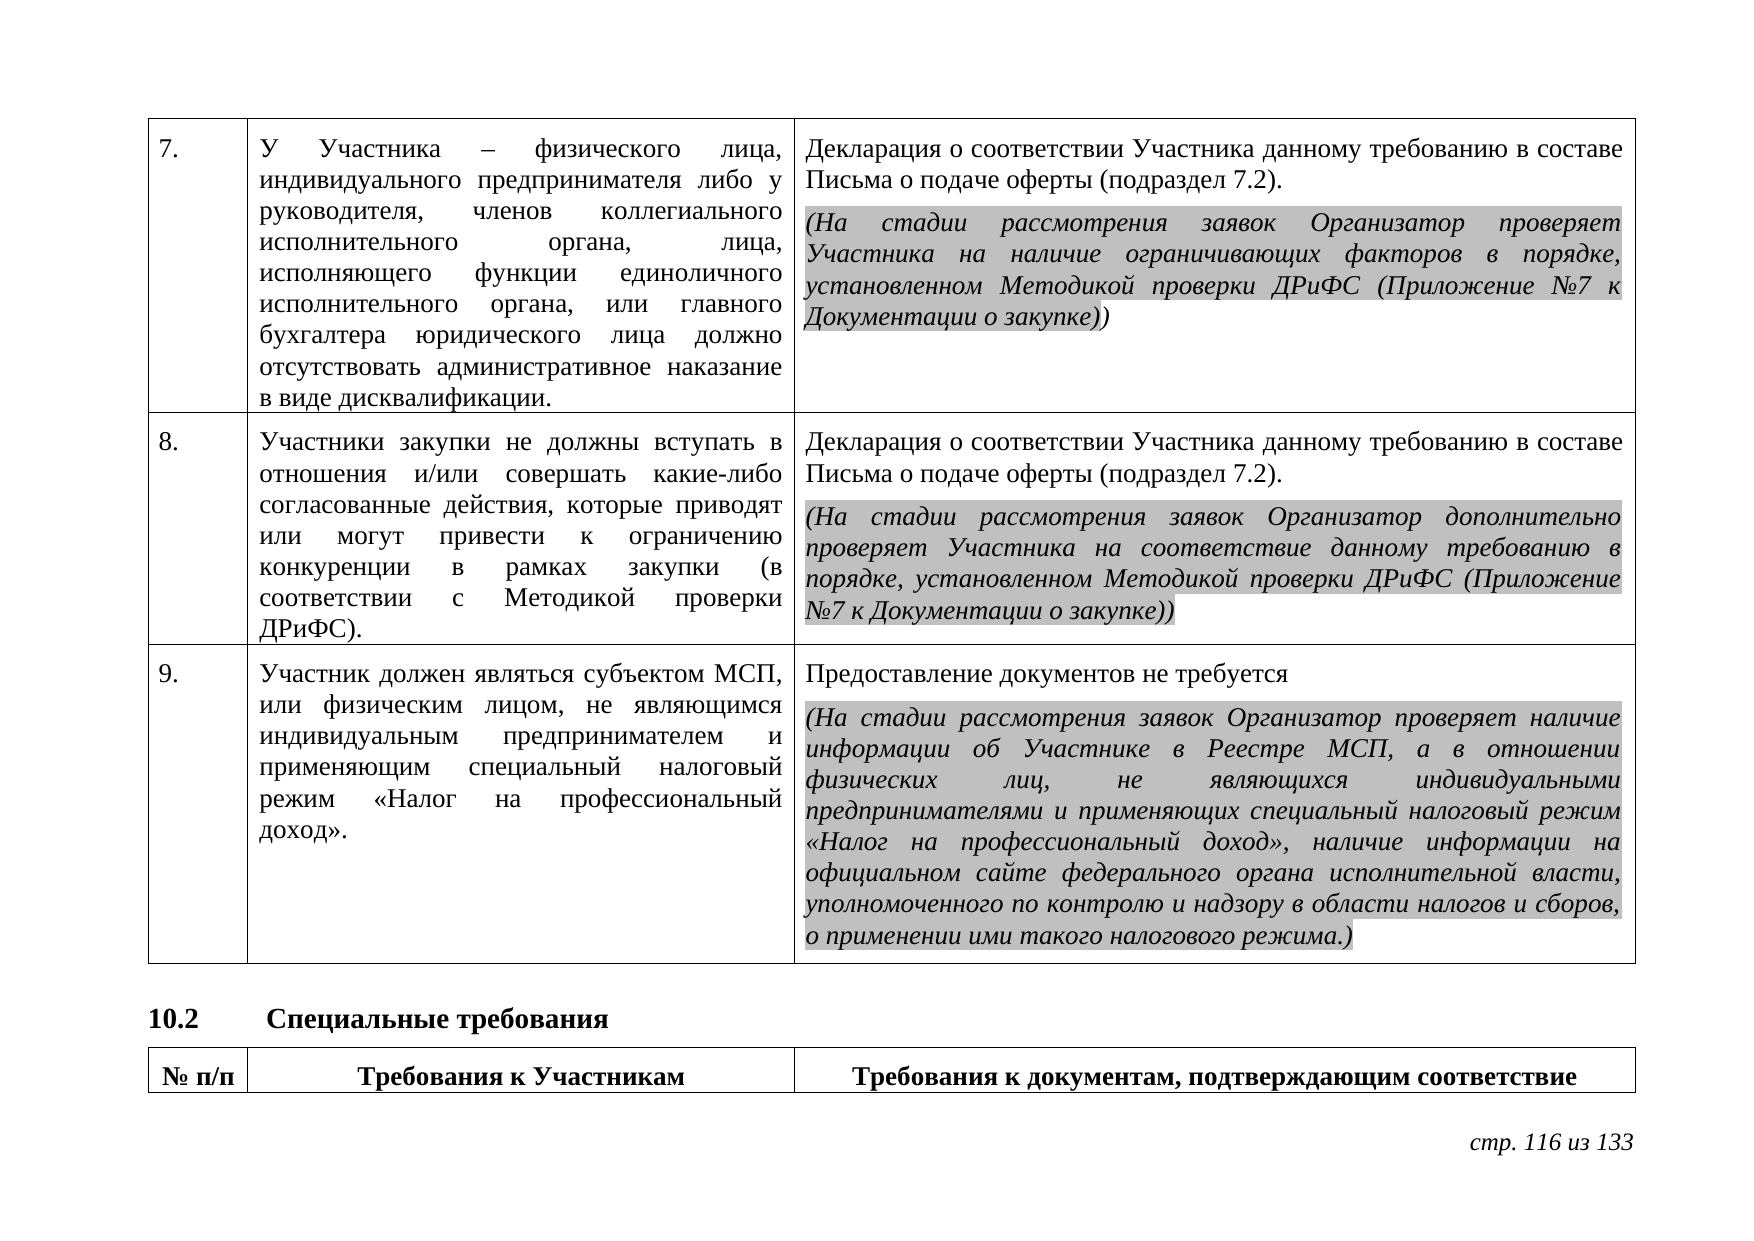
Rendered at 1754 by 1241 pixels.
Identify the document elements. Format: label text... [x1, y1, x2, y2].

table_cell Декларация о соответствии Участника данному требованию в составе Письма о подаче оферты (подраздел 7.2). (На стадии рассмотрения заявок Организатор дополнительно проверяет Участника на соответствие данному требованию в порядке, установленном Методикой проверки ДРиФС (Приложение №7 к Документации о закупке)) [795, 413, 1635, 643]
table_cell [795, 119, 1635, 412]
table_header № п/п [149, 1048, 247, 1092]
subtitle Специальные требования [148, 1001, 1636, 1034]
table_cell У Участника – физического лица, индивидуального предпринимателя либо у руководителя, членов коллегиального исполнительного органа, лица, исполняющего функции единоличного исполнительного органа, или главного бухгалтера юридического лица должно отсутствовать административное наказание в виде дисквалификации. [248, 119, 794, 412]
table_cell [149, 119, 247, 412]
table_cell [149, 413, 247, 643]
table_cell Предоставление документов не требуется (На стадии рассмотрения заявок Организатор проверяет наличие информации об Участнике в Реестре МСП, а в отношении физических лиц, не являющихся индивидуальными предпринимателями и применяющих специальный налоговый режим «Налог на профессиональный доход», наличие информации на официальном сайте федерального органа исполнительной власти, уполномоченного по контролю и надзору в области налогов и сборов, о применении ими такого налогового режима.) [795, 645, 1635, 962]
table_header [795, 1048, 1635, 1092]
table_cell Участник должен являться субъектом МСП, или физическим лицом, не являющимся индивидуальным предпринимателем и применяющим специальный налоговый режим «Налог на профессиональный доход». [248, 645, 794, 962]
table_cell [149, 645, 247, 962]
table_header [248, 1048, 794, 1092]
table_cell Участники закупки не должны вступать в отношения и/или совершать какие-либо согласованные действия, которые приводят или могут привести к ограничению конкуренции в рамках закупки (в соответствии с Методикой проверки ДРиФС). [248, 413, 794, 643]
